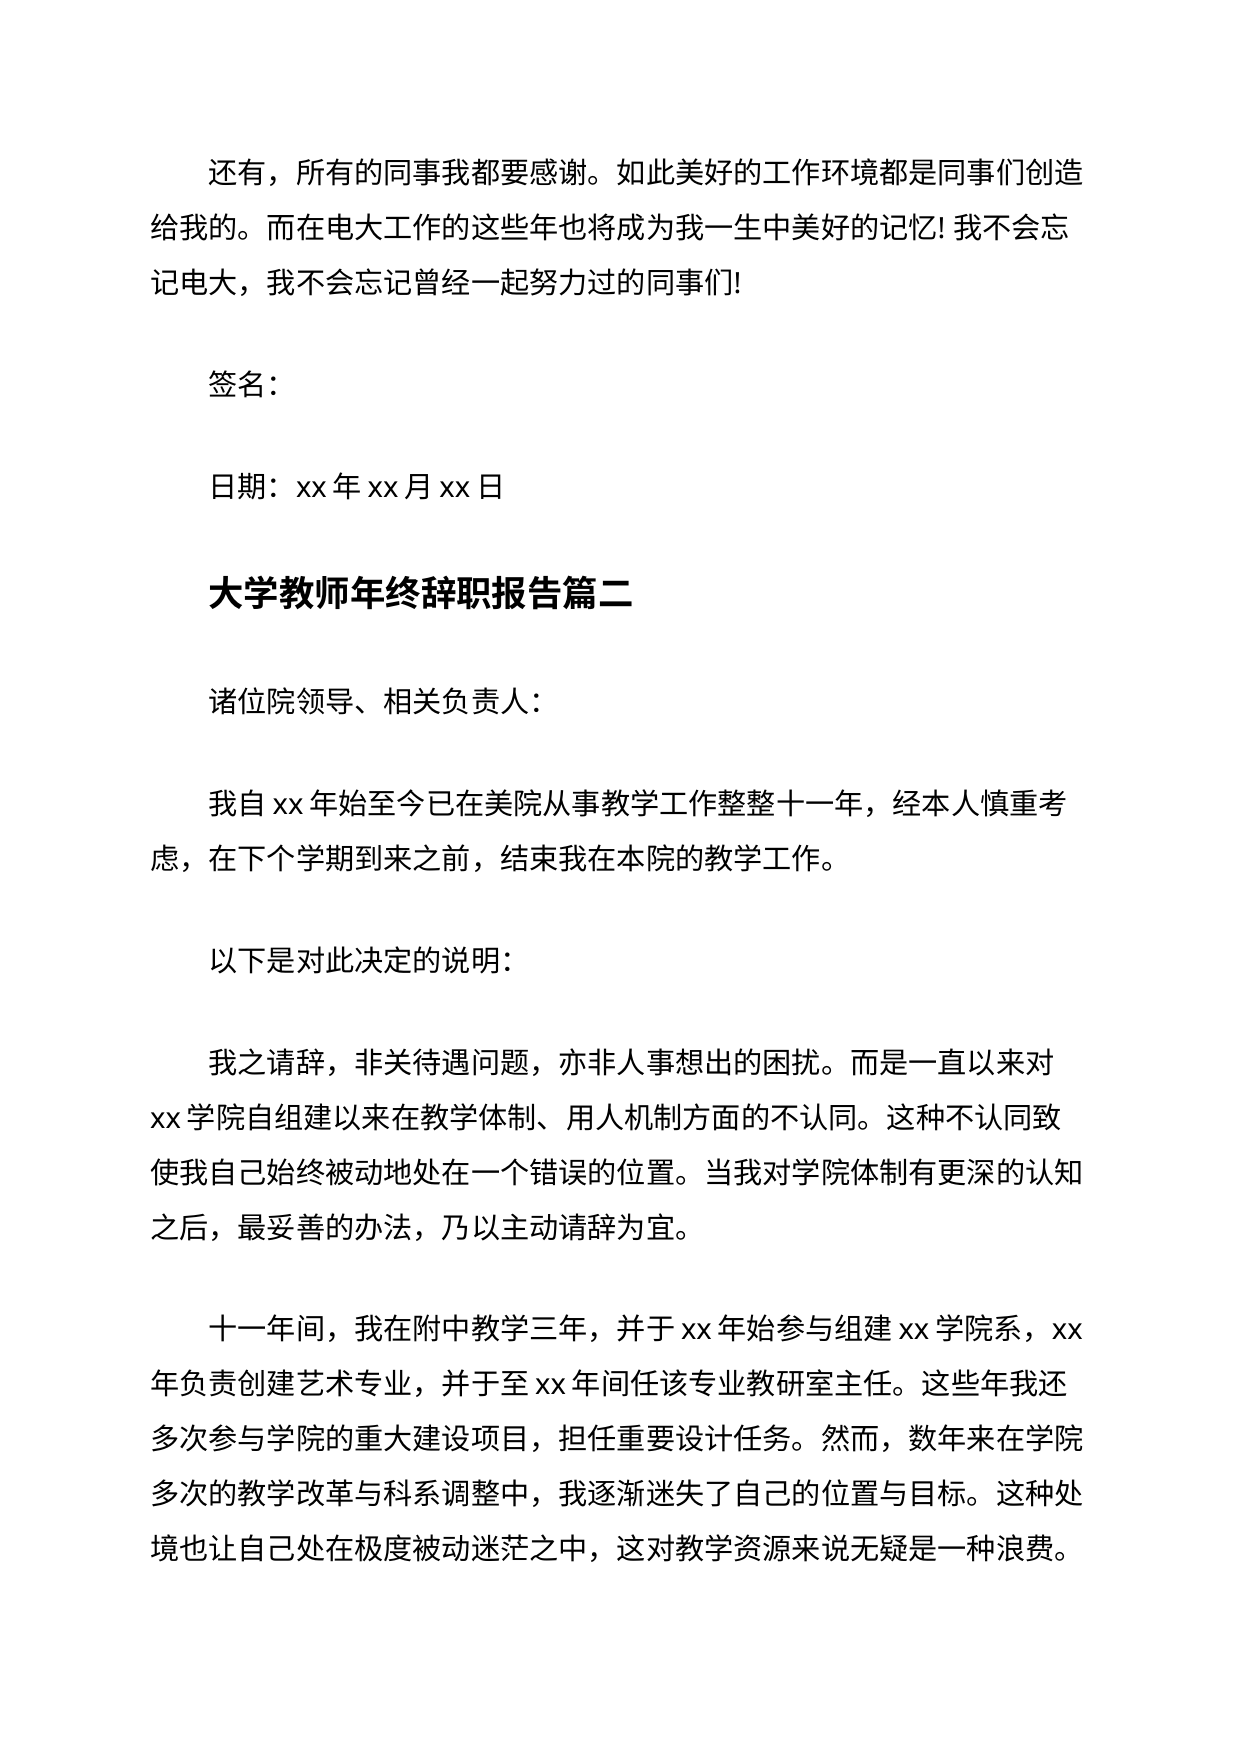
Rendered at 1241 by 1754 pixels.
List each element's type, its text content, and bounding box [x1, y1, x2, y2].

text 我自xx年始至今已在美院从事教学工作整整十一年，经本人慎重考虑，在下个学期到来之前，结束我在本院的教学工作。 [150, 781, 1090, 878]
text 还有，所有的同事我都要感谢。如此美好的工作环境都是同事们创造给我的。而在电大工作的这些年也将成为我一生中美好的记忆! 我不会忘记电大，我不会忘记曾经一起努力过的同事们! [150, 150, 1090, 302]
text 大学教师年终辞职报告篇二 [150, 566, 1090, 617]
text 日期：xx年xx月xx日 [150, 464, 1090, 506]
text 诸位院领导、相关负责人： [150, 679, 1090, 721]
text 我之请辞，非关待遇问题，亦非人事想出的困扰。而是一直以来对xx学院自组建以来在教学体制、用人机制方面的不认同。这种不认同致使我自己始终被动地处在一个错误的位置。当我对学院体制有更深的认知之后，最妥善的办法，乃以主动请辞为宜。 [150, 1039, 1090, 1246]
text 以下是对此决定的说明： [150, 938, 1090, 980]
text 签名： [150, 362, 1090, 404]
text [150, 1306, 1090, 1568]
